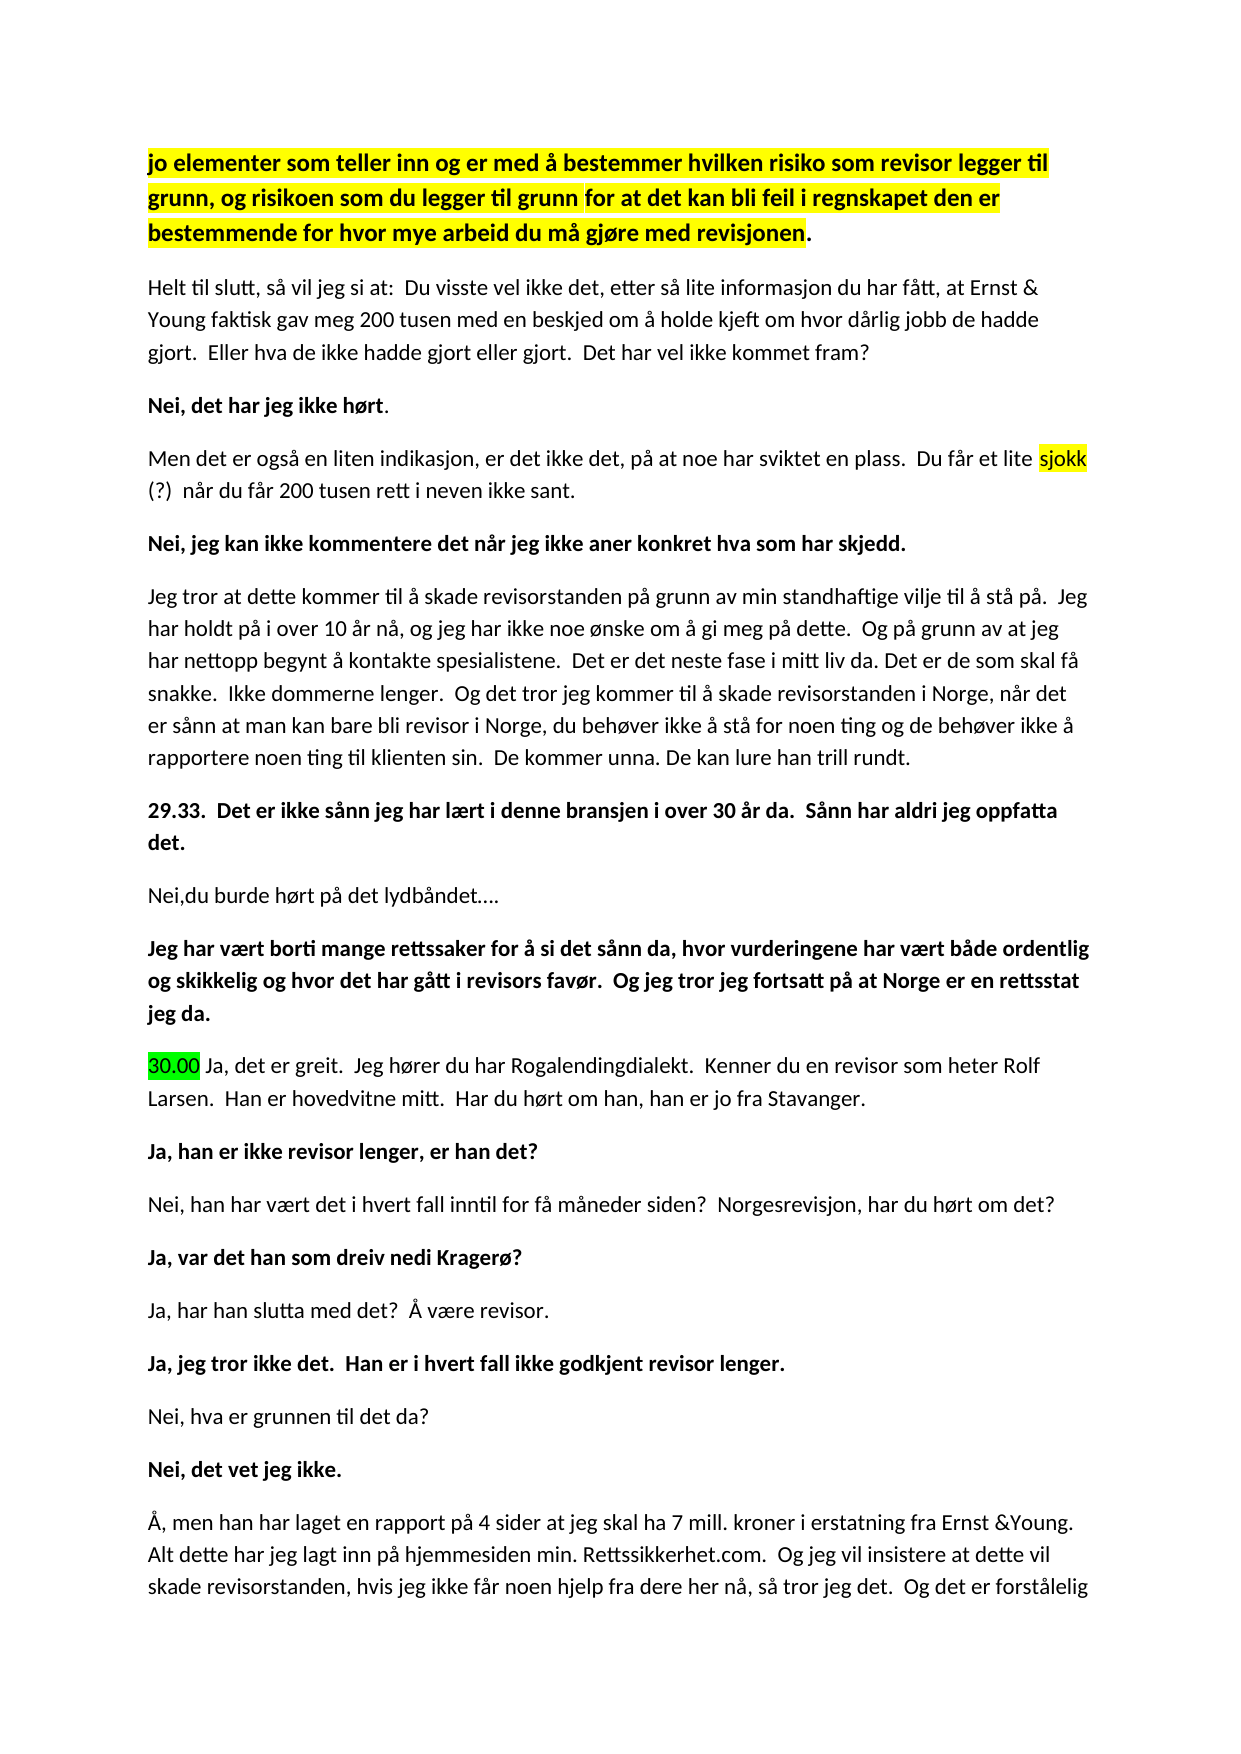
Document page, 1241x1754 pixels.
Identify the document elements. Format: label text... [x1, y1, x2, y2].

text Jeg tror at dette kommer til å skade revisorstanden på grunn av min standhaftige vilje til å stå på. Jeg har holdt på i over 10 år nå, og jeg har ikke noe ønske om å gi meg på dette. Og på grunn av at jeg har nettopp begynt å kontakte spesialistene. Det er det neste fase i mitt liv da. Det er de som skal få snakke. Ikke dommerne lenger. Og det tror jeg kommer til å skade revisorstanden i Norge, når det er sånn at man kan bare bli revisor i Norge, du behøver ikke å stå for noen ting og de behøver ikke å rapportere noen ting til klienten sin. De kommer unna. De kan lure han trill rundt. [148, 582, 1093, 771]
text Jeg har vært borti mange rettssaker for å si det sånn da, hvor vurderingene har vært både ordentlig og skikkelig og hvor det har gått i revisors favør. Og jeg tror jeg fortsatt på at Norge er en rettsstat jeg da. [148, 934, 1093, 1027]
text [148, 148, 1093, 248]
text Ja, jeg tror ikke det. Han er i hvert fall ikke godkjent revisor lenger. [148, 1349, 1093, 1377]
text Nei,du burde hørt på det lydbåndet…. [148, 881, 1093, 909]
text Ja, han er ikke revisor lenger, er han det? [148, 1137, 1093, 1165]
text Nei, jeg kan ikke kommentere det når jeg ikke aner konkret hva som har skjedd. [148, 529, 1093, 557]
text Helt til slutt, så vil jeg si at: Du visste vel ikke det, etter så lite informasjon du har fått, at Ernst & Young faktisk gav meg 200 tusen med en beskjed om å holde kjeft om hvor dårlig jobb de hadde gjort. Eller hva de ikke hadde gjort eller gjort. Det har vel ikke kommet fram? [148, 273, 1093, 366]
text Ja, var det han som dreiv nedi Kragerø? [148, 1243, 1093, 1271]
text Men det er også en liten indikasjon, er det ikke det, på at noe har sviktet en plass. Du får et lite sjokk (?) når du får 200 tusen rett i neven ikke sant. [148, 444, 1093, 504]
text Ja, har han slutta med det? Å være revisor. [148, 1296, 1093, 1324]
text 29.33. Det er ikke sånn jeg har lært i denne bransjen i over 30 år da. Sånn har aldri jeg oppfatta det. [148, 796, 1093, 856]
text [148, 1508, 1093, 1600]
text 30.00 Ja, det er greit. Jeg hører du har Rogalendingdialekt. Kenner du en revisor som heter Rolf Larsen. Han er hovedvitne mitt. Har du hørt om han, han er jo fra Stavanger. [148, 1052, 1093, 1112]
text Nei, det vet jeg ikke. [148, 1455, 1093, 1483]
text Nei, han har vært det i hvert fall inntil for få måneder siden? Norgesrevisjon, har du hørt om det? [148, 1190, 1093, 1218]
text Nei, hva er grunnen til det da? [148, 1402, 1093, 1430]
text Nei, det har jeg ikke hørt. [148, 391, 1093, 419]
